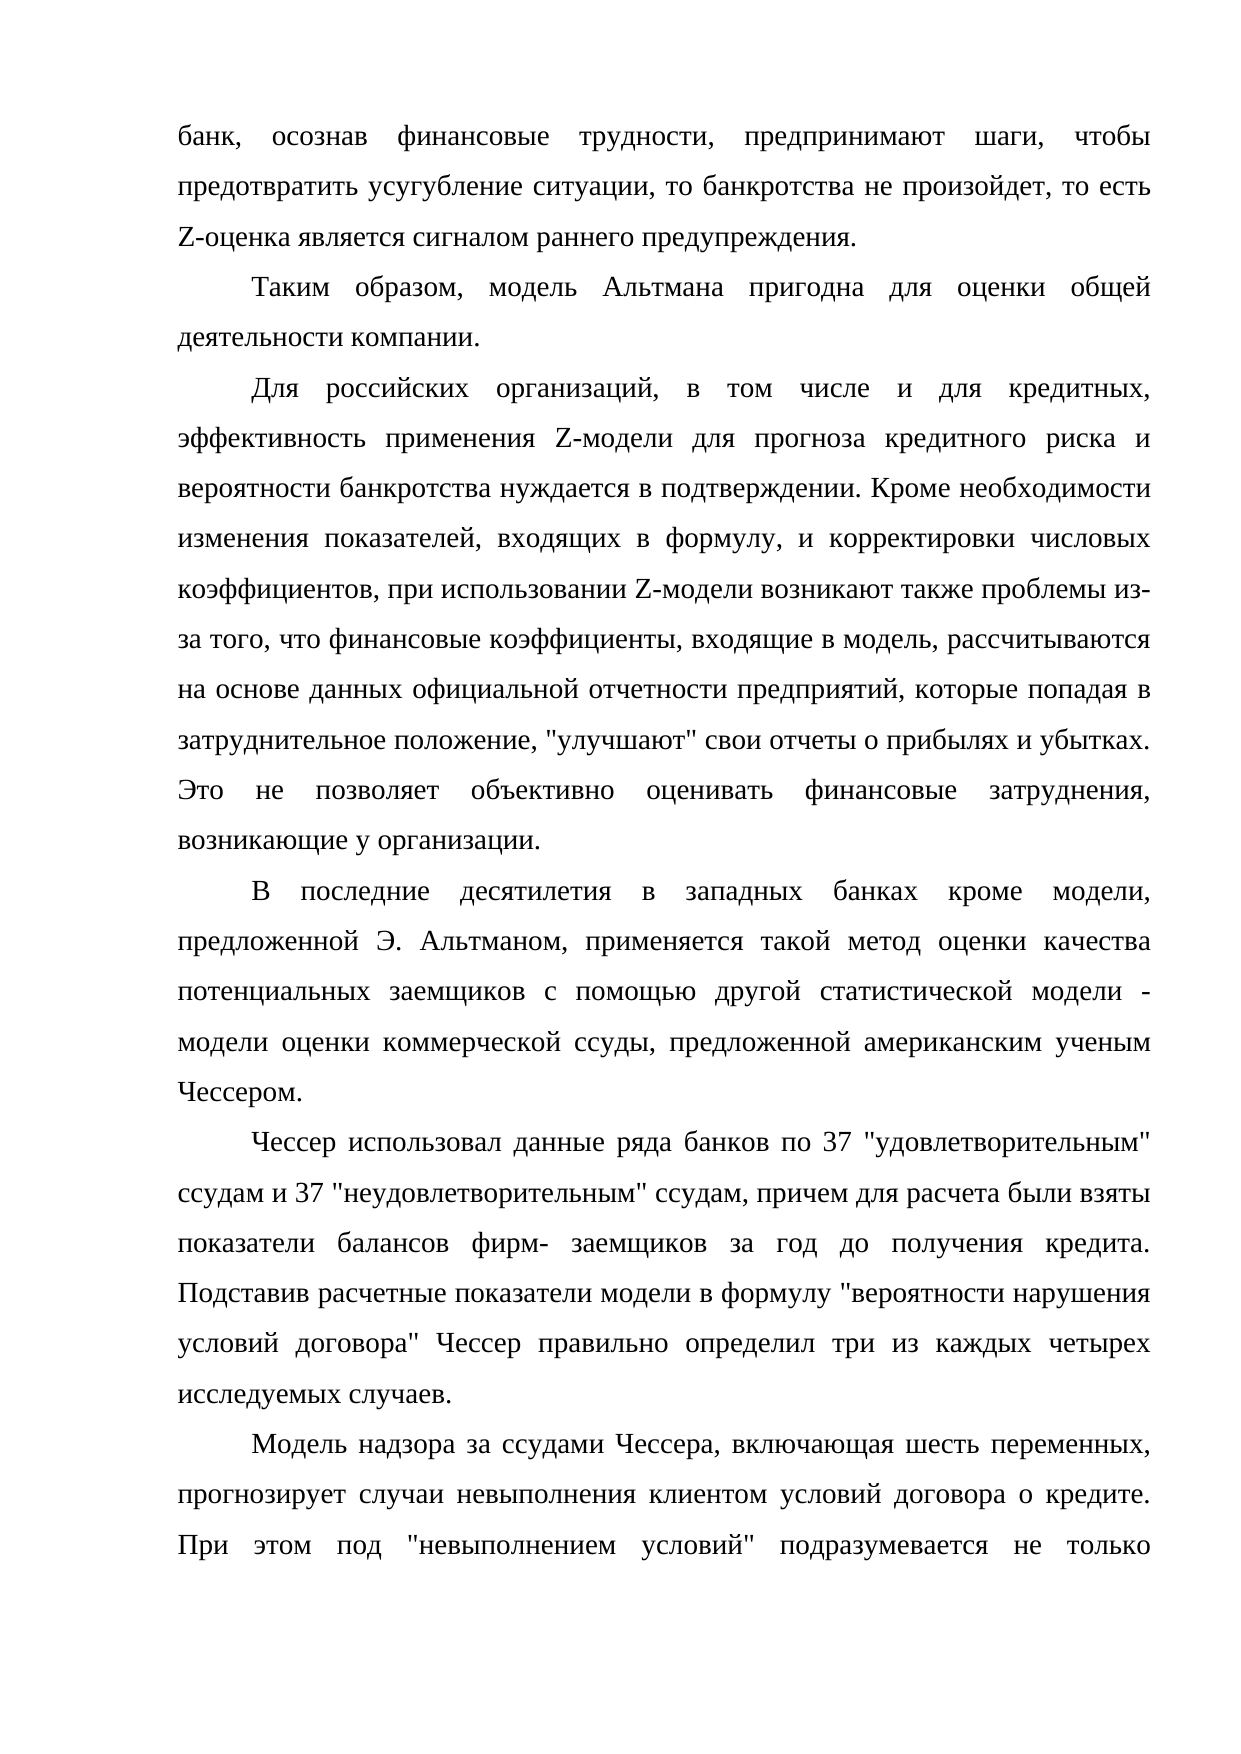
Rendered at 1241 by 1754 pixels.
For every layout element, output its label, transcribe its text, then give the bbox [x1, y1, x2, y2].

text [177, 118, 1152, 252]
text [177, 1426, 1152, 1560]
text Для российских организаций, в том числе и для кредитных, эффективность применения Z-модели для прогноза кредитного риска и вероятности банкротства нуждается в подтверждении. Кроме необходимости изменения показателей, входящих в формулу, и корректировки числовых коэффициентов, при использовании Z-модели возникают также проблемы из-за того, что финансовые коэффициенты, входящие в модель, рассчитываются на основе данных официальной отчетности предприятий, которые попадая в затруднительное положение, "улучшают" свои отчеты о прибылях и убытках. Это не позволяет объективно оценивать финансовые затруднения, возникающие у организации. [177, 370, 1152, 856]
text Чессер использовал данные ряда банков по 37 "удовлетворительным" ссудам и 37 "неудовлетворительным" ссудам, причем для расчета были взяты показатели балансов фирм- заемщиков за год до получения кредита. Подставив расчетные показатели модели в формулу "вероятности нарушения условий договора" Чессер правильно определил три из каждых четырех исследуемых случаев. [177, 1124, 1152, 1409]
text Таким образом, модель Альтмана пригодна для оценки общей деятельности компании. [177, 269, 1152, 353]
text В последние десятилетия в западных банках кроме модели, предложенной Э. Альтманом, применяется такой метод оценки качества потенциальных заемщиков с помощью другой статистической модели - модели оценки коммерческой ссуды, предложенной американским ученым Чессером. [177, 873, 1152, 1108]
